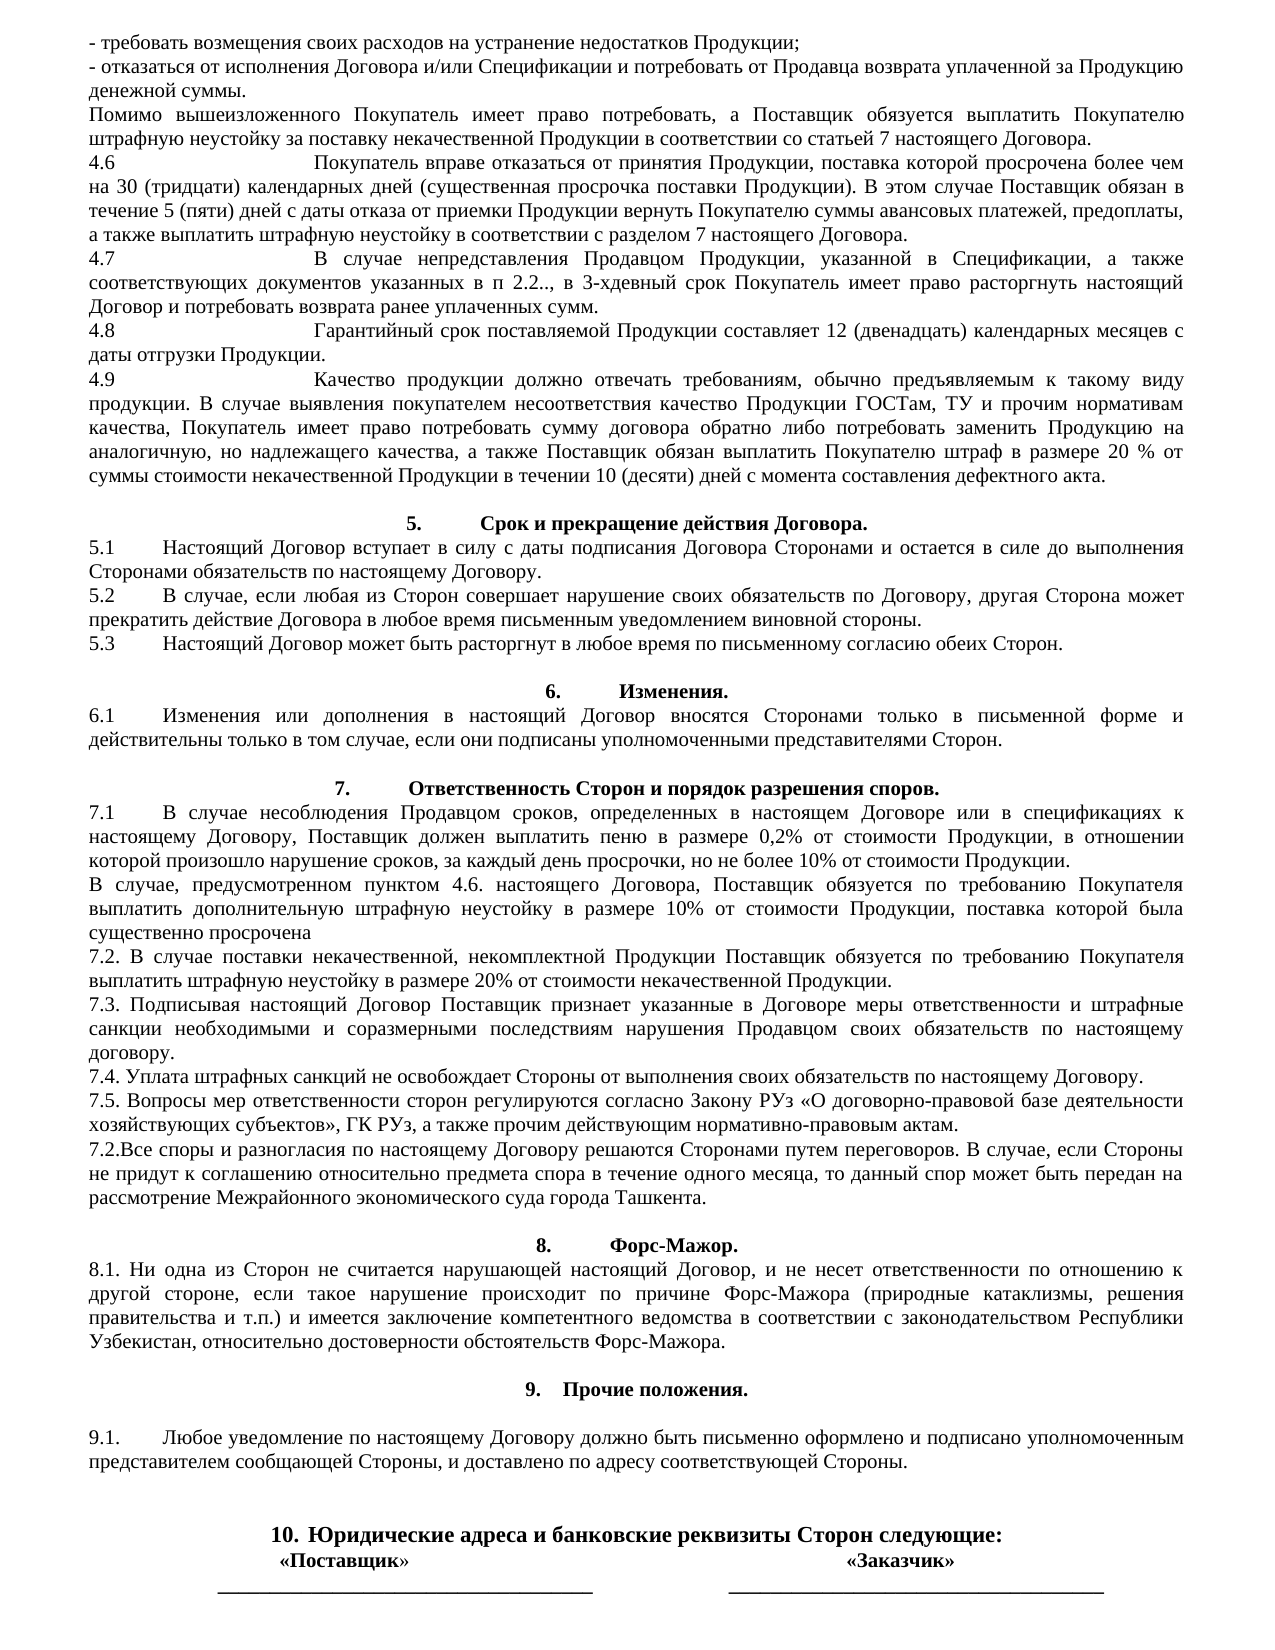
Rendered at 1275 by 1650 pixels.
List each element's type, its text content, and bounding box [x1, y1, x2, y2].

list Юридические адреса и банковские реквизиты Сторон следующие: [89, 1521, 1185, 1548]
list Качество продукции должно отвечать требованиям, обычно предъявляемым к такому виду продукции. В случае выявления покупателем несоответствия качество Продукции ГОСТам, ТУ и прочим нормативам качества, Покупатель имеет право потребовать сумму договора обратно либо потребовать заменить Продукцию на аналогичную, но надлежащего качества, а также Поставщик обязан выплатить Покупателю штраф в размере 20 % от суммы стоимости некачественной Продукции в течении 10 (десяти) дней с момента составления дефектного акта. [89, 366, 1185, 487]
text 5. Срок и прекращение действия Договора. [89, 511, 1185, 535]
text - отказаться от исполнения Договора и/или Спецификации и потребовать от Продавца возврата уплаченной за Продукцию денежной суммы. [89, 54, 1185, 102]
text 8. Форс-Мажор. [89, 1233, 1185, 1257]
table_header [89, 1548, 605, 1606]
list Любое уведомление по настоящему Договору должно быть письменно оформлено и подписано уполномоченным представителем сообщающей Стороны, и доставлено по адресу соответствующей Стороны. [89, 1425, 1185, 1473]
list Прочие положения. [89, 1377, 1185, 1401]
list Гарантийный срок поставляемой Продукции составляет 12 (двенадцать) календарных месяцев с даты отгрузки Продукции. [89, 318, 1185, 366]
text 6.1 Изменения или дополнения в настоящий Договор вносятся Сторонами только в письменной форме и действительны только в том случае, если они подписаны уполномоченными представителями Сторон. [89, 703, 1185, 751]
list Покупатель вправе отказаться от принятия Продукции, поставка которой просрочена более чем на 30 (тридцати) календарных дней (существенная просрочка поставки Продукции). В этом случае Поставщик обязан в течение 5 (пяти) дней с даты отказа от приемки Продукции вернуть Покупателю суммы авансовых платежей, предоплаты, а также выплатить штрафную неустойку в соответствии с разделом 7 настоящего Договора. [89, 150, 1185, 246]
text 5.2 В случае, если любая из Сторон совершает нарушение своих обязательств по Договору, другая Сторона может прекратить действие Договора в любое время письменным уведомлением виновной стороны. [89, 583, 1185, 631]
text 7.2.Все споры и разногласия по настоящему Договору решаются Сторонами путем переговоров. В случае, если Стороны не придут к соглашению относительно предмета спора в течение одного месяца, то данный спор может быть передан на рассмотрение Межрайонного экономического суда города Ташкента. [89, 1136, 1185, 1209]
text 6. Изменения. [89, 679, 1185, 703]
text 5.3 Настоящий Договор может быть расторгнут в любое время по письменному согласию обеих Сторон. [89, 631, 1185, 655]
text 7.4. Уплата штрафных санкций не освобождает Стороны от выполнения своих обязательств по настоящему Договору. [89, 1064, 1185, 1088]
text 8.1. Ни одна из Сторон не считается нарушающей настоящий Договор, и не несет ответственности по отношению к другой стороне, если такое нарушение происходит по причине Форс-Мажора (природные катаклизмы, решения правительства и т.п.) и имеется заключение компетентного ведомства в соответствии с законодательством Республики Узбекистан, относительно достоверности обстоятельств Форс-Мажора. [89, 1257, 1185, 1353]
text 7. Ответственность Сторон и порядок разрешения споров. [89, 776, 1185, 799]
text В случае, предусмотренном пунктом 4.6. настоящего Договора, Поставщик обязуется по требованию Покупателя выплатить дополнительную штрафную неустойку в размере 10% от стоимости Продукции, поставка которой была существенно просрочена [89, 872, 1185, 944]
text Помимо вышеизложенного Покупатель имеет право потребовать, а Поставщик обязуется выплатить Покупателю штрафную неустойку за поставку некачественной Продукции в соответствии со статьей 7 настоящего Договора. [89, 102, 1185, 150]
text 5.1 Настоящий Договор вступает в силу с даты подписания Договора Сторонами и остается в силе до выполнения Сторонами обязательств по настоящему Договору. [89, 535, 1185, 583]
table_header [605, 1548, 1196, 1606]
text 7.5. Вопросы мер ответственности сторон регулируются согласно Закону РУз «О договорно-правовой базе деятельности хозяйствующих субъектов», ГК РУз, а также прочим действующим нормативно-правовым актам. [89, 1088, 1185, 1136]
text 7.3. Подписывая настоящий Договор Поставщик признает указанные в Договоре меры ответственности и штрафные санкции необходимыми и соразмерными последствиям нарушения Продавцом своих обязательств по настоящему договору. [89, 992, 1185, 1064]
list В случае непредставления Продавцом Продукции, указанной в Спецификации, а также соответствующих документов указанных в п 2.2.., в 3-хдевный срок Покупатель имеет право расторгнуть настоящий Договор и потребовать возврата ранее уплаченных сумм. [89, 246, 1185, 318]
text 7.1 В случае несоблюдения Продавцом сроков, определенных в настоящем Договоре или в спецификациях к настоящему Договору, Поставщик должен выплатить пеню в размере 0,2% от стоимости Продукции, в отношении которой произошло нарушение сроков, за каждый день просрочки, но не более 10% от стоимости Продукции. [89, 799, 1185, 872]
text - требовать возмещения своих расходов на устранение недостатков Продукции; [89, 29, 1185, 54]
text 7.2. В случае поставки некачественной, некомплектной Продукции Поставщик обязуется по требованию Покупателя выплатить штрафную неустойку в размере 20% от стоимости некачественной Продукции. [89, 944, 1185, 992]
